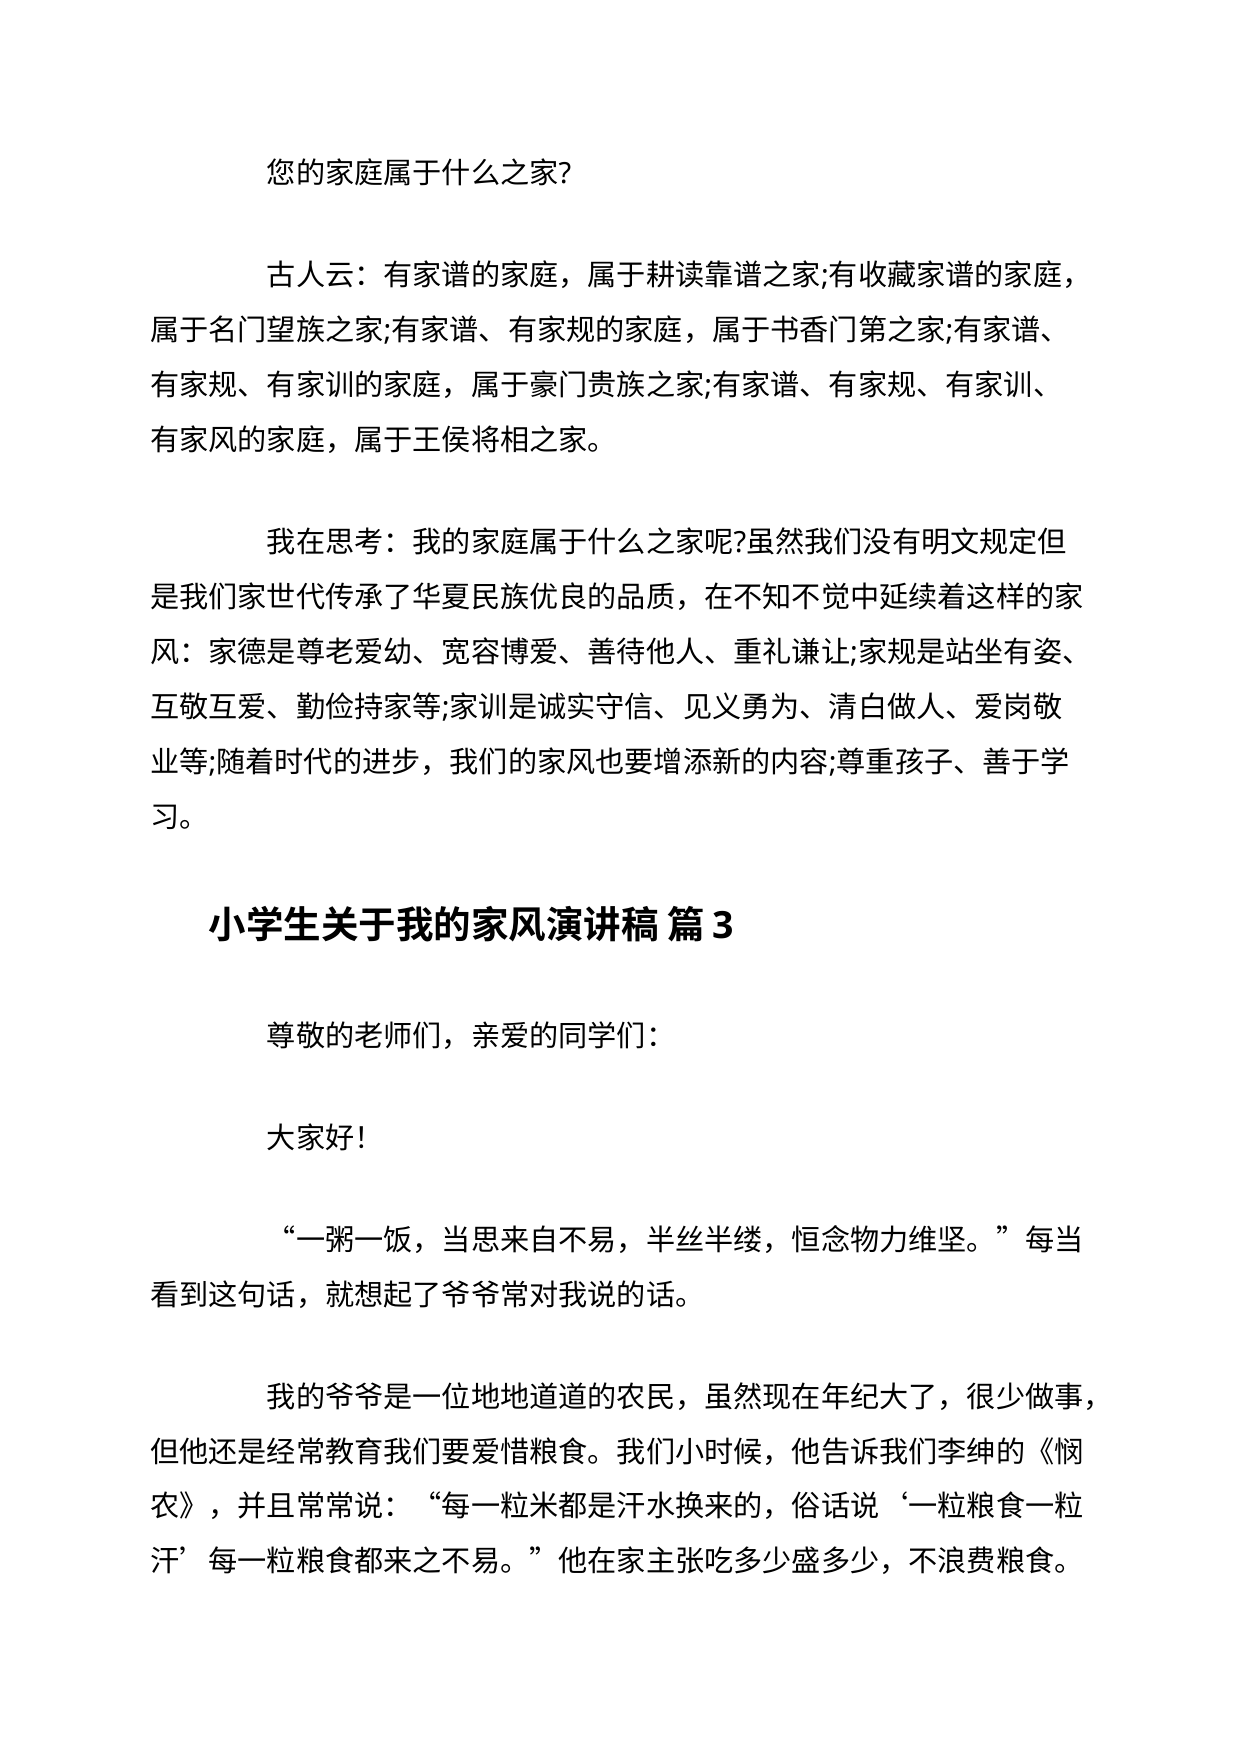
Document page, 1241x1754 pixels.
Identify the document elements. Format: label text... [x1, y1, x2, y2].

text 我在思考：我的家庭属于什么之家呢?虽然我们没有明文规定但是我们家世代传承了华夏民族优良的品质，在不知不觉中延续着这样的家风：家德是尊老爱幼、宽容博爱、善待他人、重礼谦让;家规是站坐有姿、互敬互爱、勤俭持家等;家训是诚实守信、见义勇为、清白做人、爱岗敬业等;随着时代的进步，我们的家风也要增添新的内容;尊重孩子、善于学习。 [150, 519, 1090, 836]
text 小学生关于我的家风演讲稿 篇3 [150, 895, 1090, 950]
text 您的家庭属于什么之家? [150, 150, 1090, 192]
text “一粥一饭，当思来自不易，半丝半缕，恒念物力维坚。”每当看到这句话，就想起了爷爷常对我说的话。 [150, 1217, 1090, 1314]
text 尊敬的老师们，亲爱的同学们： [150, 1013, 1090, 1055]
text 大家好！ [150, 1115, 1090, 1157]
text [150, 1373, 1090, 1580]
text 古人云：有家谱的家庭，属于耕读靠谱之家;有收藏家谱的家庭，属于名门望族之家;有家谱、有家规的家庭，属于书香门第之家;有家谱、有家规、有家训的家庭，属于豪门贵族之家;有家谱、有家规、有家训、有家风的家庭，属于王侯将相之家。 [150, 252, 1090, 459]
